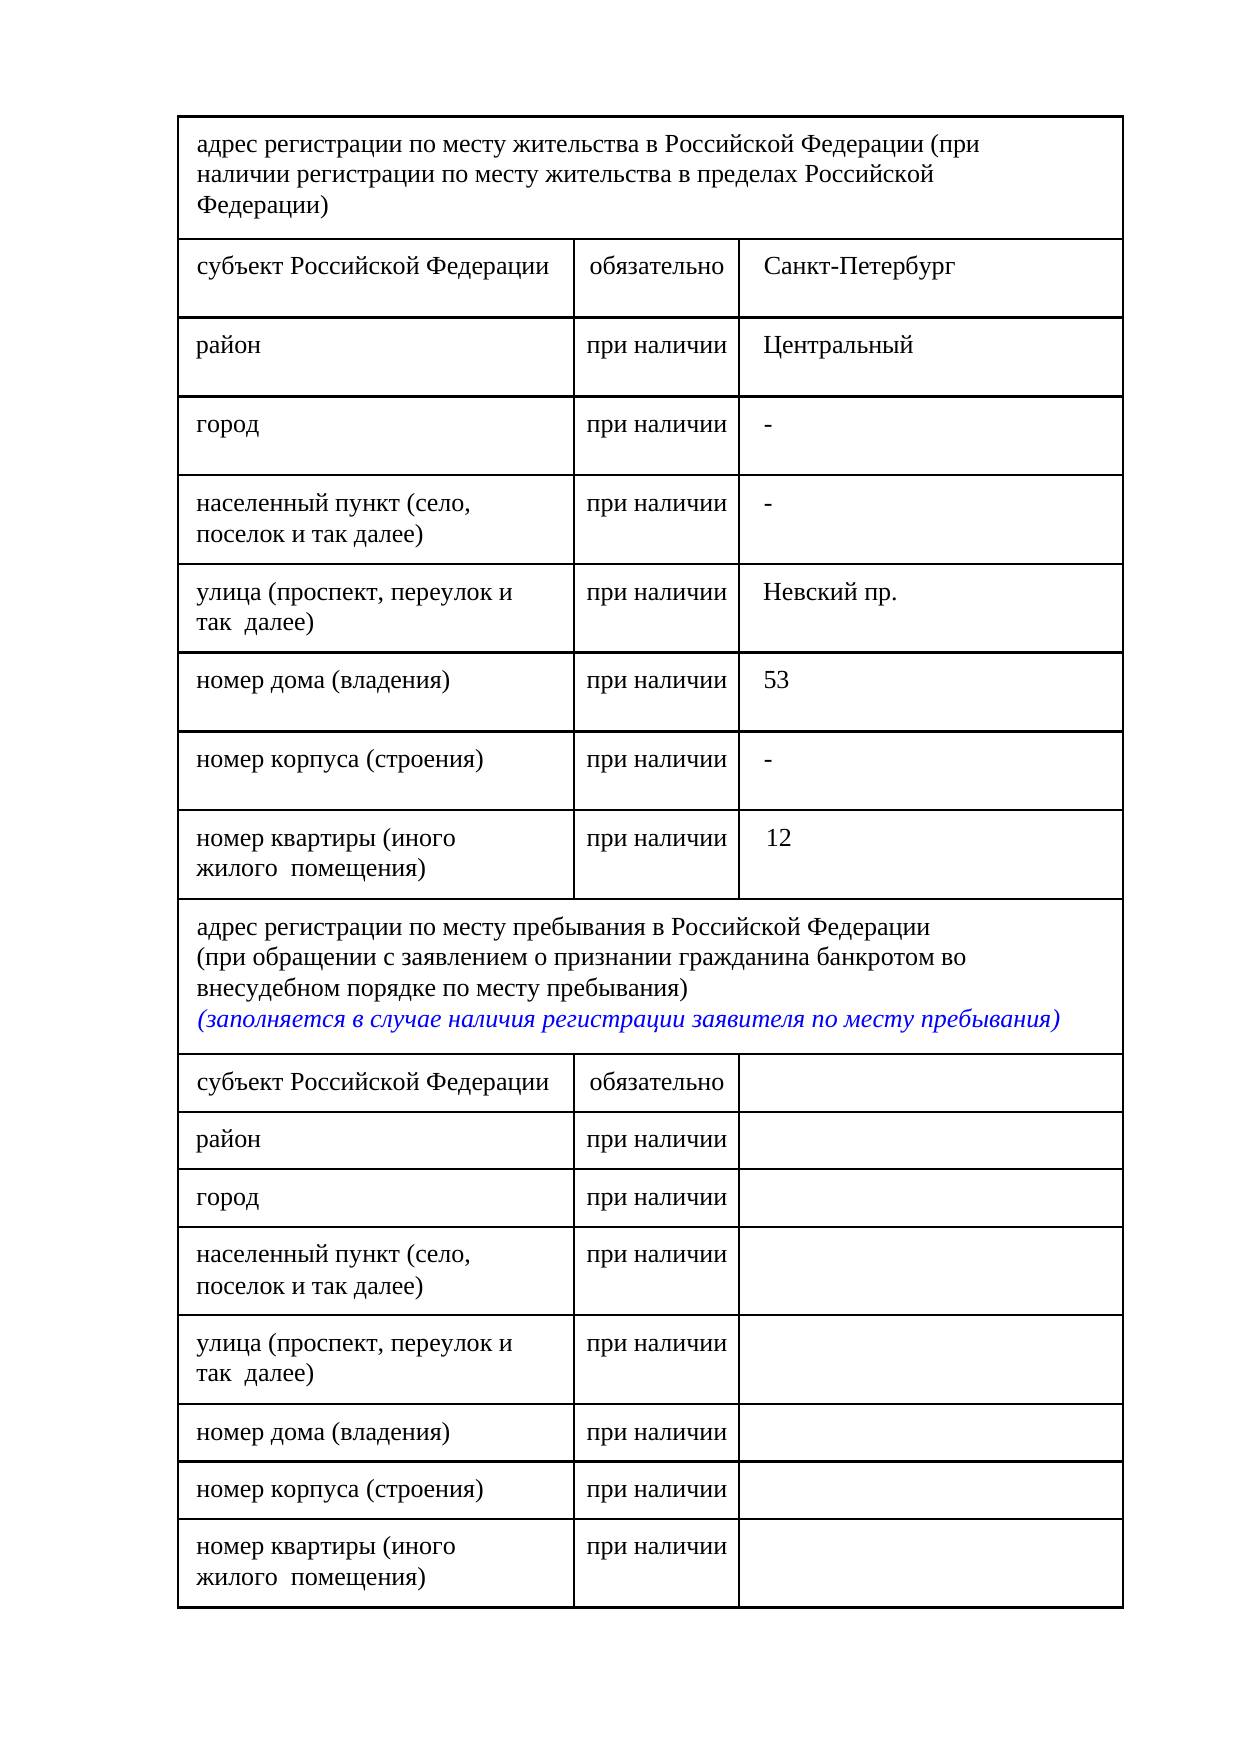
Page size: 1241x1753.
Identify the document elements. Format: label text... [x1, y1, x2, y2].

table_cell при наличии [575, 1405, 738, 1460]
table_cell при наличии [575, 1316, 738, 1403]
table_cell при наличии [575, 1463, 738, 1518]
table_cell субъект Российской Федерации [179, 240, 573, 316]
table_cell при наличии [575, 398, 738, 474]
table_cell номер дома (владения) [179, 654, 573, 730]
table_cell город [179, 1170, 573, 1226]
table_cell населенный пункт (село, поселок и так далее) [179, 476, 573, 563]
table_cell номер корпуса (строения) [179, 733, 573, 809]
table_cell город [179, 398, 573, 474]
table_cell 53 [740, 654, 1122, 730]
table_cell Санкт-Петербург [740, 240, 1122, 316]
table_cell [740, 1228, 1122, 1314]
table_cell улица (проспект, переулок и так далее) [179, 565, 573, 651]
table_cell - [740, 733, 1122, 809]
table_cell номер дома (владения) [179, 1405, 573, 1460]
table_cell при наличии [575, 476, 738, 563]
table_cell улица (проспект, переулок и так далее) [179, 1316, 573, 1403]
table_cell - [740, 476, 1122, 563]
table_cell обязательно [575, 1055, 738, 1111]
table_cell при наличии [575, 1113, 738, 1168]
table_cell при наличии [575, 733, 738, 809]
table_cell номер корпуса (строения) [179, 1463, 573, 1518]
table_cell номер квартиры (иного жилого помещения) [179, 811, 573, 898]
table_cell при наличии [575, 654, 738, 730]
table_header адрес регистрации по месту жительства в Российской Федерации (при наличии регистрации по месту жительства в пределах Российской Федерации) [179, 118, 1122, 237]
table_cell район [179, 1113, 573, 1168]
table_cell субъект Российской Федерации [179, 1055, 573, 1111]
table_cell при наличии [575, 565, 738, 651]
table_cell [740, 1463, 1122, 1518]
table_cell при наличии [575, 1228, 738, 1314]
table_cell [740, 1405, 1122, 1460]
table_cell [740, 1170, 1122, 1226]
table_cell при наличии [575, 319, 738, 395]
table_cell при наличии [575, 1170, 738, 1226]
table_cell Центральный [740, 319, 1122, 395]
table_cell обязательно [575, 240, 738, 316]
table_cell при наличии [575, 811, 738, 898]
table_cell Невский пр. [740, 565, 1122, 651]
table_cell [740, 1113, 1122, 1168]
table_cell адрес регистрации по месту пребывания в Российской Федерации (при обращении с заявлением о признании гражданина банкротом во внесудебном порядке по месту пребывания) (заполняется в случае наличия регистрации заявителя по месту пребывания) [179, 900, 1122, 1053]
table_cell 12 [740, 811, 1122, 898]
table_cell [740, 1520, 1122, 1606]
table_cell номер квартиры (иного жилого помещения) [179, 1520, 573, 1606]
table_cell - [740, 398, 1122, 474]
table_cell при наличии [575, 1520, 738, 1606]
table_cell [740, 1055, 1122, 1111]
table_cell район [179, 319, 573, 395]
table_cell [740, 1316, 1122, 1403]
table_cell населенный пункт (село, поселок и так далее) [179, 1228, 573, 1314]
